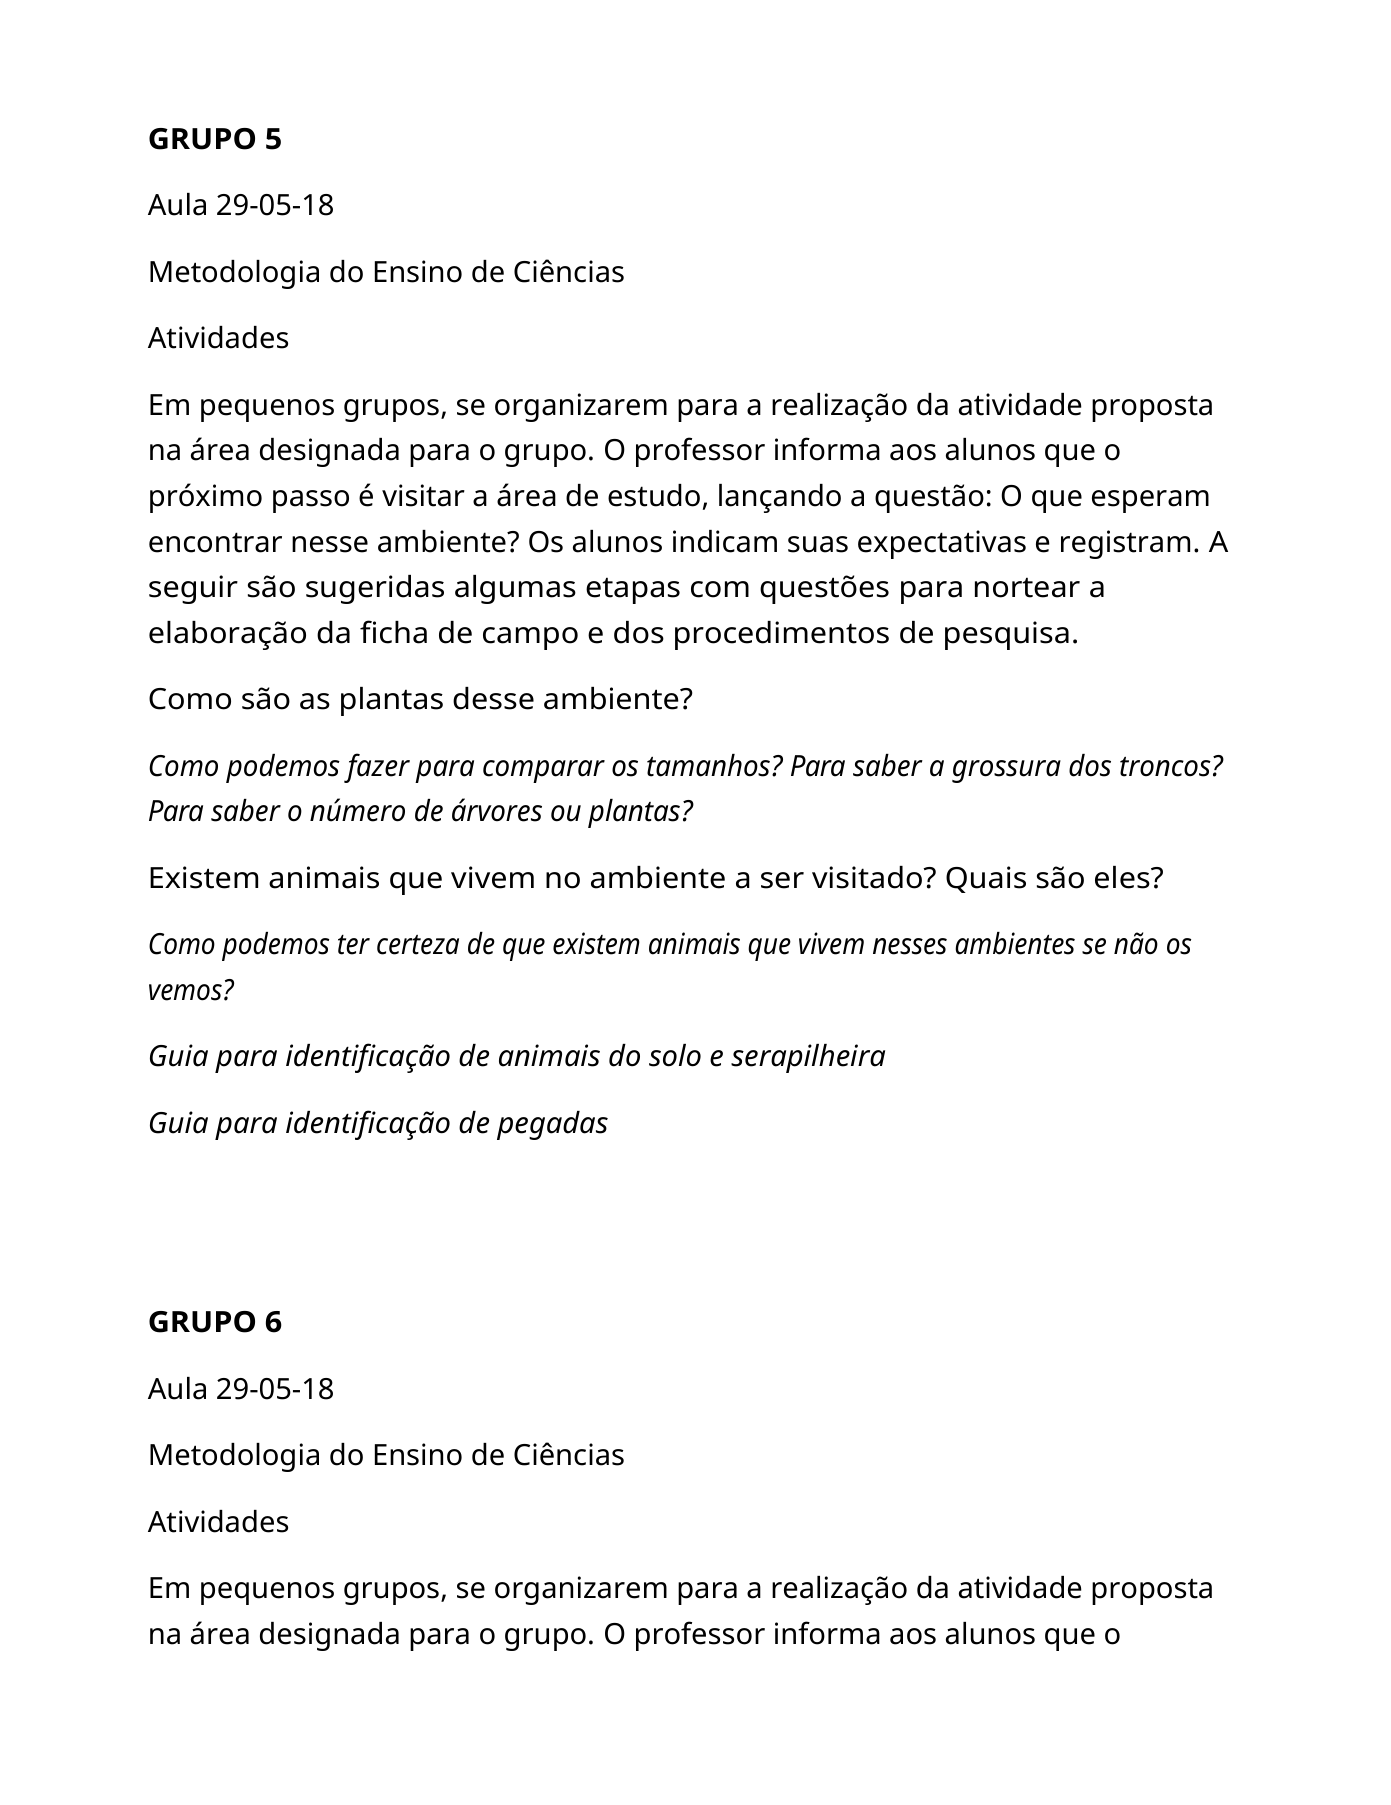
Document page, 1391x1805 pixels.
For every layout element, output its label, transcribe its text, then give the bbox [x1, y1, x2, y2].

text Aula 29-05-18 [148, 1368, 1243, 1408]
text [148, 1567, 1243, 1653]
text Existem animais que vivem no ambiente a ser visitado? Quais são eles? [148, 857, 1243, 897]
text Como podemos ter certeza de que existem animais que vivem nesses ambientes se não os vemos? [148, 923, 1243, 1009]
text Guia para identificação de pegadas [148, 1102, 1243, 1142]
text Metodologia do Ensino de Ciências [148, 1434, 1243, 1474]
text Aula 29-05-18 [148, 184, 1243, 224]
text Como são as plantas desse ambiente? [148, 678, 1243, 718]
text Atividades [148, 1501, 1243, 1541]
text Atividades [148, 317, 1243, 357]
text Como podemos fazer para comparar os tamanhos? Para saber a grossura dos troncos? Para saber o número de árvores ou plantas? [148, 745, 1243, 830]
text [148, 384, 1243, 652]
text GRUPO 5 [148, 118, 1243, 158]
text Metodologia do Ensino de Ciências [148, 251, 1243, 291]
text GRUPO 6 [148, 1301, 1243, 1341]
text Guia para identificação de animais do solo e serapilheira [148, 1036, 1243, 1075]
